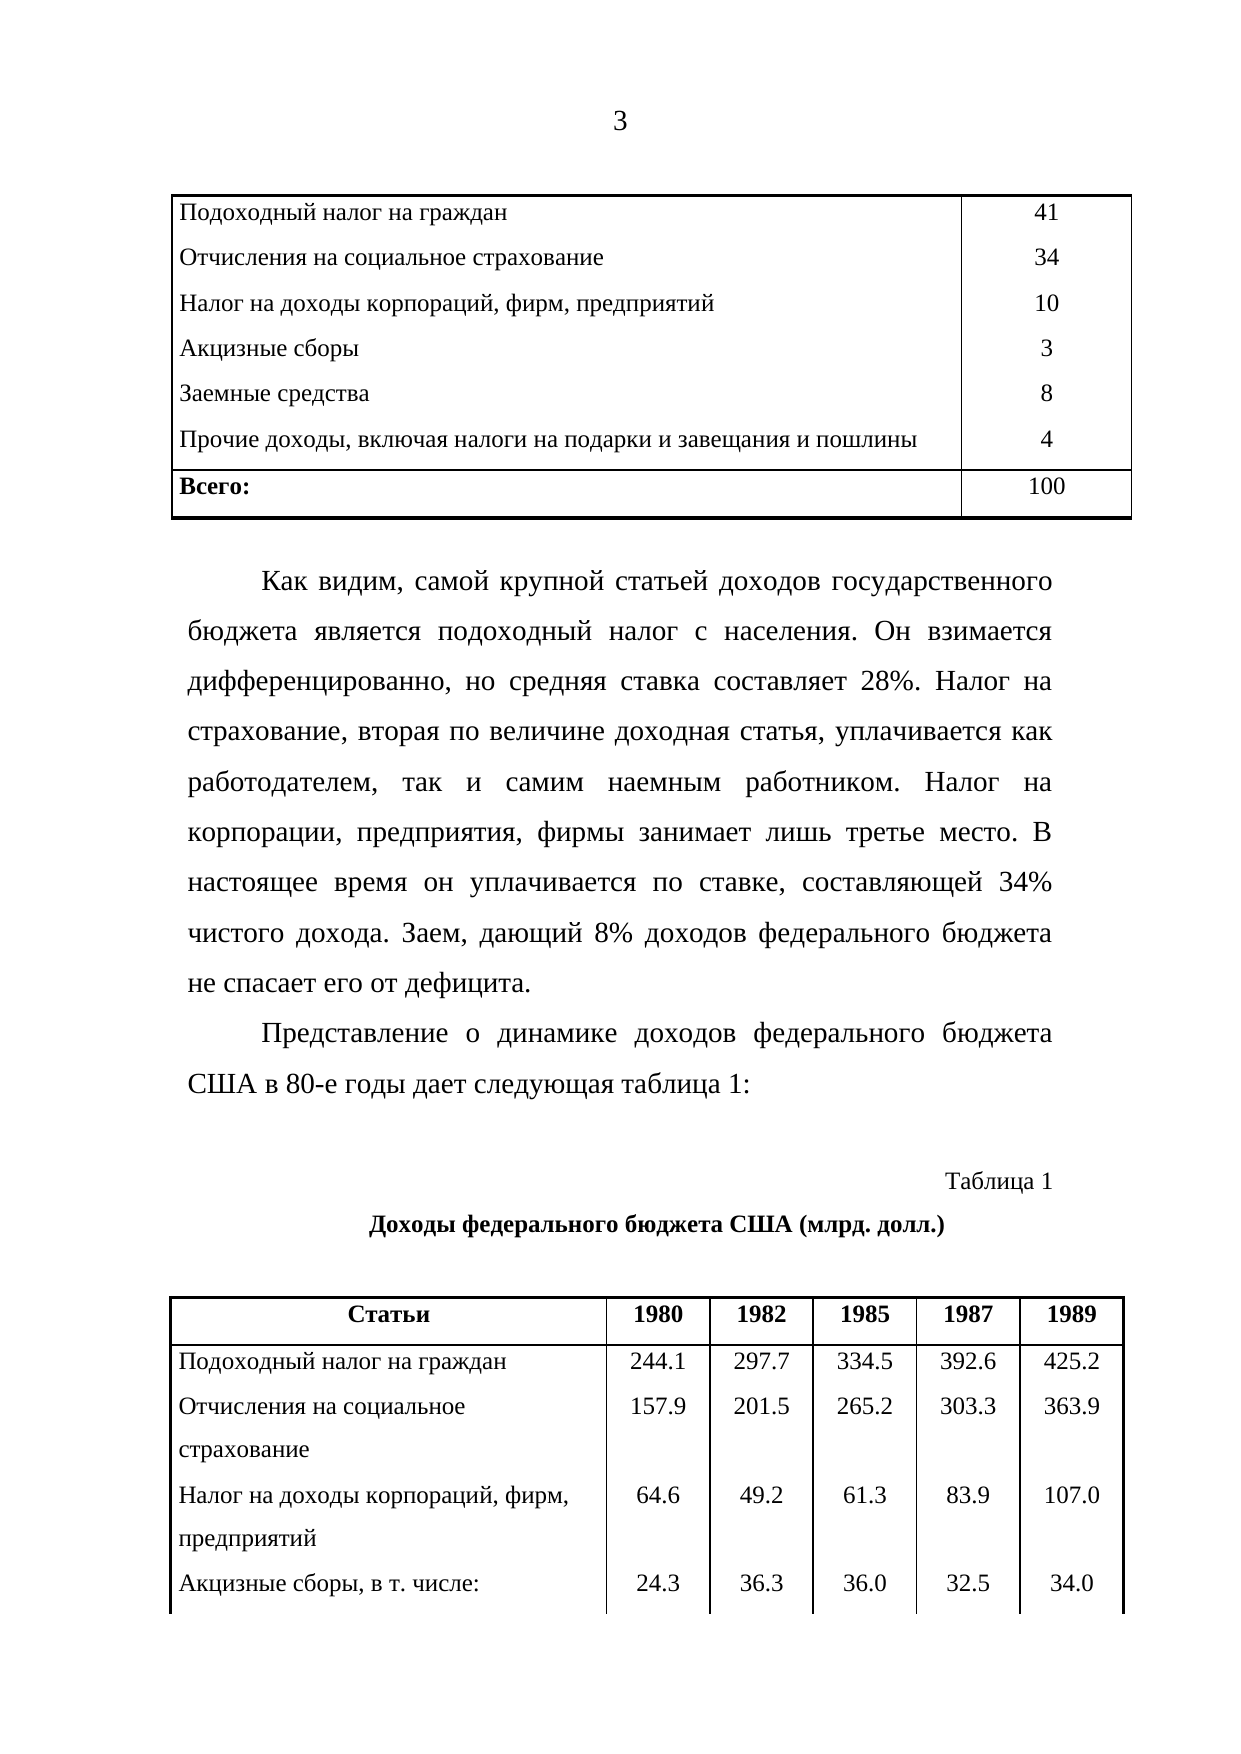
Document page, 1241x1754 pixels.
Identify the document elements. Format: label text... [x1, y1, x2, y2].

table_cell 10 [962, 288, 1131, 333]
table_cell 425.2 [1021, 1346, 1122, 1391]
table_cell 36.3 [711, 1568, 812, 1614]
table_cell 100 [962, 471, 1131, 516]
table_cell 157.9 [607, 1391, 709, 1480]
table_header 1989 [1021, 1299, 1122, 1344]
table_cell 265.2 [814, 1391, 916, 1480]
text Как видим, самой крупной статьей доходов государственного бюджета является подоходный налог с населения. Он взимается дифференцированно, но средняя ставка составляет 28%. Налог на страхование, вторая по величине доходная статья, уплачивается как работодателем, так и самим наемным работником. Налог на корпорации, предприятия, фирмы занимает лишь третье место. В настоящее время он уплачивается по ставке, составляющей 34% чистого дохода. Заем, дающий 8% доходов федерального бюджета не спасает его от дефицита. [187, 563, 1053, 999]
table_cell Налог на доходы корпораций, фирм, предприятий [173, 288, 961, 333]
table_header 1985 [814, 1299, 916, 1344]
table_cell Заемные средства [173, 379, 961, 424]
table_cell 83.9 [917, 1480, 1019, 1568]
table_cell 201.5 [711, 1391, 812, 1480]
table_cell 334.5 [814, 1346, 916, 1391]
table_cell 49.2 [711, 1480, 812, 1568]
table_cell 34.0 [1021, 1568, 1122, 1614]
text Доходы федерального бюджета США (млрд. долл.) [187, 1209, 1053, 1238]
table_cell 32.5 [917, 1568, 1019, 1614]
table_cell 3 [962, 333, 1131, 378]
table_cell 61.3 [814, 1480, 916, 1568]
table_cell Подоходный налог на граждан [172, 1346, 606, 1391]
table_cell Отчисления на социальное страхование [173, 242, 961, 288]
table_cell 392.6 [917, 1346, 1019, 1391]
table_cell 36.0 [814, 1568, 916, 1614]
table_cell 244.1 [607, 1346, 709, 1391]
table_header 1987 [917, 1299, 1019, 1344]
table_cell 4 [962, 424, 1131, 469]
text Представление о динамике доходов федерального бюджета США в 80-е годы дает следующая таблица 1: [187, 1015, 1053, 1099]
table_cell Налог на доходы корпораций, фирм, предприятий [172, 1480, 606, 1568]
table_cell 297.7 [711, 1346, 812, 1391]
table_cell 303.3 [917, 1391, 1019, 1480]
table_header 1982 [711, 1299, 812, 1344]
table_cell Всего: [173, 471, 961, 516]
table_cell Акцизные сборы, в т. числе: [172, 1568, 606, 1614]
table_cell Акцизные сборы [173, 333, 961, 378]
text Таблица 1 [187, 1166, 1053, 1195]
table_cell Отчисления на социальное страхование [172, 1391, 606, 1480]
table_header Статьи [172, 1299, 606, 1344]
table_header 1980 [607, 1299, 709, 1344]
table_cell 64.6 [607, 1480, 709, 1568]
table_cell 8 [962, 379, 1131, 424]
table_cell 363.9 [1021, 1391, 1122, 1480]
table_cell 34 [962, 242, 1131, 288]
table_cell 107.0 [1021, 1480, 1122, 1568]
table_header 41 [962, 197, 1131, 242]
table_cell 24.3 [607, 1568, 709, 1614]
table_header Подоходный налог на граждан [173, 197, 961, 242]
table_cell Прочие доходы, включая налоги на подарки и завещания и пошлины [173, 424, 961, 469]
